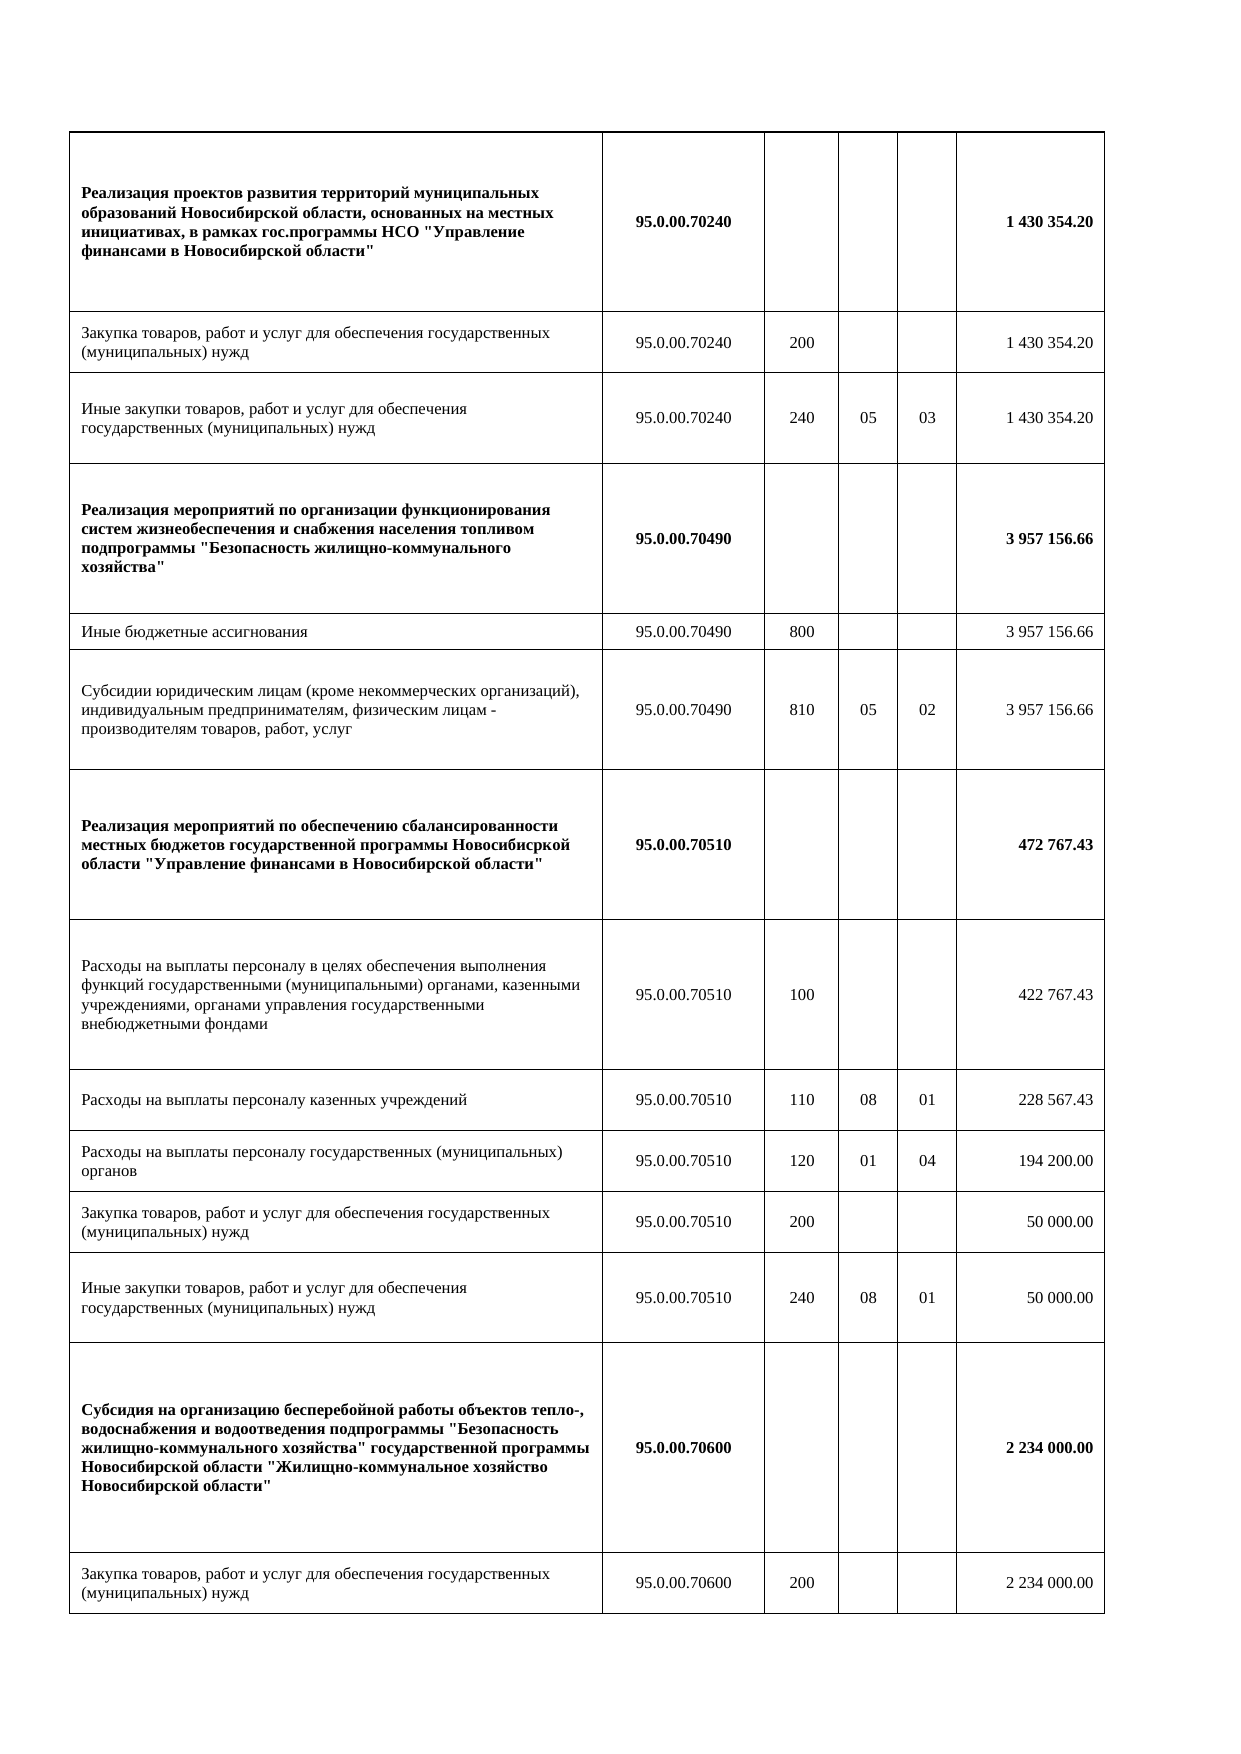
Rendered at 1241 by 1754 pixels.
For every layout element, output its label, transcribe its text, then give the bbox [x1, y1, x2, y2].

table_cell 2 234 000.00 [957, 1343, 1104, 1552]
table_cell Субсидия на организацию бесперебойной работы объектов тепло-, водоснабжения и водоотведения подпрограммы "Безопасность жилищно-коммунального хозяйства" государственной программы Новосибирской области "Жилищно-коммунальное хозяйство Новосибирской области" [70, 1343, 602, 1552]
table_cell 95.0.00.70240 [603, 373, 764, 463]
table_cell 05 [839, 650, 897, 769]
table_cell [898, 1553, 956, 1613]
table_cell [898, 920, 956, 1069]
table_cell 95.0.00.70240 [603, 312, 764, 372]
table_cell 1 430 354.20 [957, 312, 1104, 372]
table_cell 240 [765, 373, 838, 463]
table_cell 04 [898, 1131, 956, 1191]
table_cell 472 767.43 [957, 770, 1104, 919]
table_cell 95.0.00.70510 [603, 1131, 764, 1191]
table_cell [839, 133, 897, 311]
table_cell 50 000.00 [957, 1192, 1104, 1252]
table_cell 95.0.00.70490 [603, 464, 764, 613]
table_cell 01 [898, 1070, 956, 1130]
table_cell 100 [765, 920, 838, 1069]
table_cell 810 [765, 650, 838, 769]
table_cell Закупка товаров, работ и услуг для обеспечения государственных (муниципальных) нужд [70, 1553, 602, 1613]
table_cell [839, 614, 897, 648]
table_cell Расходы на выплаты персоналу государственных (муниципальных) органов [70, 1131, 602, 1191]
table_cell [839, 464, 897, 613]
table_cell 95.0.00.70510 [603, 770, 764, 919]
table_cell Субсидии юридическим лицам (кроме некоммерческих организаций), индивидуальным предпринимателям, физическим лицам - производителям товаров, работ, услуг [70, 650, 602, 769]
table_cell [765, 464, 838, 613]
table_cell 95.0.00.70600 [603, 1553, 764, 1613]
table_cell 120 [765, 1131, 838, 1191]
table_cell 05 [839, 373, 897, 463]
table_cell Реализация мероприятий по обеспечению сбалансированности местных бюджетов государственной программы Новосибисркой области "Управление финансами в Новосибирской области" [70, 770, 602, 919]
table_cell 95.0.00.70600 [603, 1343, 764, 1552]
table_cell [839, 1192, 897, 1252]
table_cell 08 [839, 1253, 897, 1342]
table_cell 3 957 156.66 [957, 464, 1104, 613]
table_cell 3 957 156.66 [957, 614, 1104, 648]
table_cell 228 567.43 [957, 1070, 1104, 1130]
table_cell Расходы на выплаты персоналу в целях обеспечения выполнения функций государственными (муниципальными) органами, казенными учреждениями, органами управления государственными внебюджетными фондами [70, 920, 602, 1069]
table_cell [898, 312, 956, 372]
table_cell 200 [765, 1553, 838, 1613]
table_cell 95.0.00.70510 [603, 1253, 764, 1342]
table_cell 08 [839, 1070, 897, 1130]
table_cell 03 [898, 373, 956, 463]
table_cell [839, 1553, 897, 1613]
table_cell 95.0.00.70510 [603, 1070, 764, 1130]
table_cell Иные бюджетные ассигнования [70, 614, 602, 648]
table_cell [898, 1192, 956, 1252]
table_cell [898, 614, 956, 648]
table_cell 1 430 354.20 [957, 373, 1104, 463]
table_cell 95.0.00.70240 [603, 133, 764, 311]
table_cell 200 [765, 1192, 838, 1252]
table_cell 95.0.00.70510 [603, 1192, 764, 1252]
table_cell [765, 133, 838, 311]
table_cell [839, 770, 897, 919]
table_cell 01 [839, 1131, 897, 1191]
table_cell 200 [765, 312, 838, 372]
table_cell 95.0.00.70510 [603, 920, 764, 1069]
table_cell 02 [898, 650, 956, 769]
table_cell [765, 770, 838, 919]
table_cell 01 [898, 1253, 956, 1342]
table_cell [898, 464, 956, 613]
table_cell [839, 920, 897, 1069]
table_cell [898, 770, 956, 919]
table_cell 800 [765, 614, 838, 648]
table_cell 1 430 354.20 [957, 133, 1104, 311]
table_cell 95.0.00.70490 [603, 650, 764, 769]
table_cell Иные закупки товаров, работ и услуг для обеспечения государственных (муниципальных) нужд [70, 373, 602, 463]
table_cell 194 200.00 [957, 1131, 1104, 1191]
table_cell 3 957 156.66 [957, 650, 1104, 769]
table_cell [898, 1343, 956, 1552]
table_cell Иные закупки товаров, работ и услуг для обеспечения государственных (муниципальных) нужд [70, 1253, 602, 1342]
table_cell 95.0.00.70490 [603, 614, 764, 648]
table_cell [898, 133, 956, 311]
table_cell [839, 312, 897, 372]
table_cell Расходы на выплаты персоналу казенных учреждений [70, 1070, 602, 1130]
table_cell Реализация проектов развития территорий муниципальных образований Новосибирской области, основанных на местных инициативах, в рамках гос.программы НСО "Управление финансами в Новосибирской области" [70, 133, 602, 311]
table_cell 240 [765, 1253, 838, 1342]
table_cell [765, 1343, 838, 1552]
table_cell 50 000.00 [957, 1253, 1104, 1342]
table_cell Реализация мероприятий по организации функционирования систем жизнеобеспечения и снабжения населения топливом подпрограммы "Безопасность жилищно-коммунального хозяйства" [70, 464, 602, 613]
table_cell 422 767.43 [957, 920, 1104, 1069]
table_cell 2 234 000.00 [957, 1553, 1104, 1613]
table_cell 110 [765, 1070, 838, 1130]
table_cell Закупка товаров, работ и услуг для обеспечения государственных (муниципальных) нужд [70, 1192, 602, 1252]
table_cell Закупка товаров, работ и услуг для обеспечения государственных (муниципальных) нужд [70, 312, 602, 372]
table_cell [839, 1343, 897, 1552]
